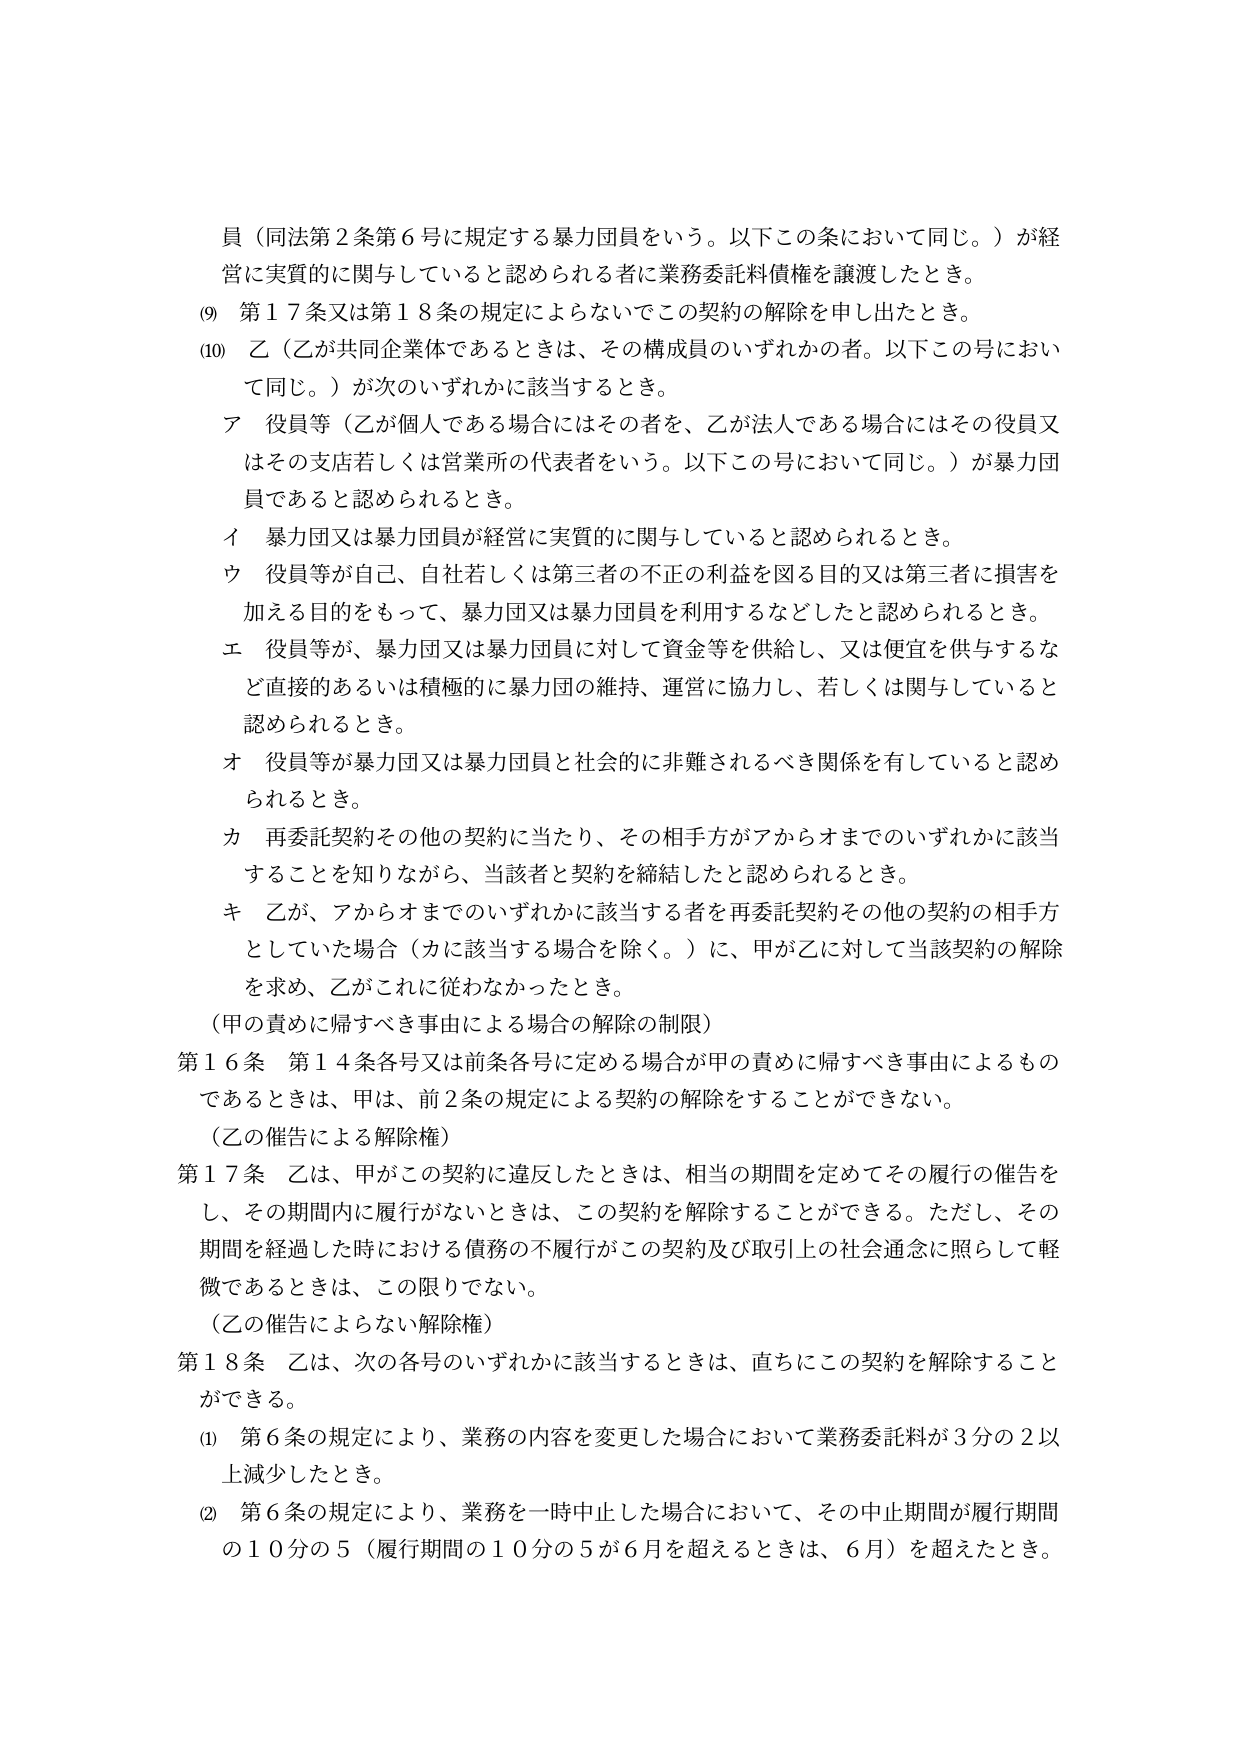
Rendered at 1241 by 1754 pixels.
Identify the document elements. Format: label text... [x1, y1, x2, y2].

text オ 役員等が暴力団又は暴力団員と社会的に非難されるべき関係を有していると認められるとき。 [221, 742, 1063, 817]
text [199, 217, 1063, 292]
text イ 暴力団又は暴力団員が経営に実質的に関与していると認められるとき。 [199, 517, 1063, 554]
text （甲の責めに帰すべき事由による場合の解除の制限） [177, 1004, 1063, 1042]
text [199, 1492, 1063, 1567]
text カ 再委託契約その他の契約に当たり、その相手方がアからオまでのいずれかに該当することを知りながら、当該者と契約を締結したと認められるとき。 [221, 817, 1063, 892]
text 第１６条 第１４条各号又は前条各号に定める場合が甲の責めに帰すべき事由によるものであるときは、甲は、前２条の規定による契約の解除をすることができない。 [177, 1042, 1063, 1117]
text キ 乙が、アからオまでのいずれかに該当する者を再委託契約その他の契約の相手方としていた場合（カに該当する場合を除く。）に、甲が乙に対して当該契約の解除を求め、乙がこれに従わなかったとき。 [221, 892, 1063, 1004]
text （乙の催告によらない解除権） [199, 1304, 1063, 1342]
text ⑴ 第６条の規定により、業務の内容を変更した場合において業務委託料が３分の２以上減少したとき。 [199, 1417, 1063, 1492]
text （乙の催告による解除権） [199, 1117, 1063, 1154]
text ⑼ 第１７条又は第１８条の規定によらないでこの契約の解除を申し出たとき。 [199, 292, 1063, 329]
text ア 役員等（乙が個人である場合にはその者を、乙が法人である場合にはその役員又はその支店若しくは営業所の代表者をいう。以下この号において同じ。）が暴力団員であると認められるとき。 [221, 404, 1063, 517]
text 第１７条 乙は、甲がこの契約に違反したときは、相当の期間を定めてその履行の催告をし、その期間内に履行がないときは、この契約を解除することができる。ただし、その期間を経過した時における債務の不履行がこの契約及び取引上の社会通念に照らして軽微であるときは、この限りでない。 [177, 1154, 1063, 1304]
text ウ 役員等が自己、自社若しくは第三者の不正の利益を図る目的又は第三者に損害を加える目的をもって、暴力団又は暴力団員を利用するなどしたと認められるとき。 [221, 554, 1063, 629]
text 第１８条 乙は、次の各号のいずれかに該当するときは、直ちにこの契約を解除することができる。 [177, 1342, 1063, 1417]
text ⑽ 乙（乙が共同企業体であるときは、その構成員のいずれかの者。以下この号において同じ。）が次のいずれかに該当するとき。 [199, 329, 1063, 404]
text エ 役員等が、暴力団又は暴力団員に対して資金等を供給し、又は便宜を供与するなど直接的あるいは積極的に暴力団の維持、運営に協力し、若しくは関与していると認められるとき。 [221, 629, 1063, 742]
